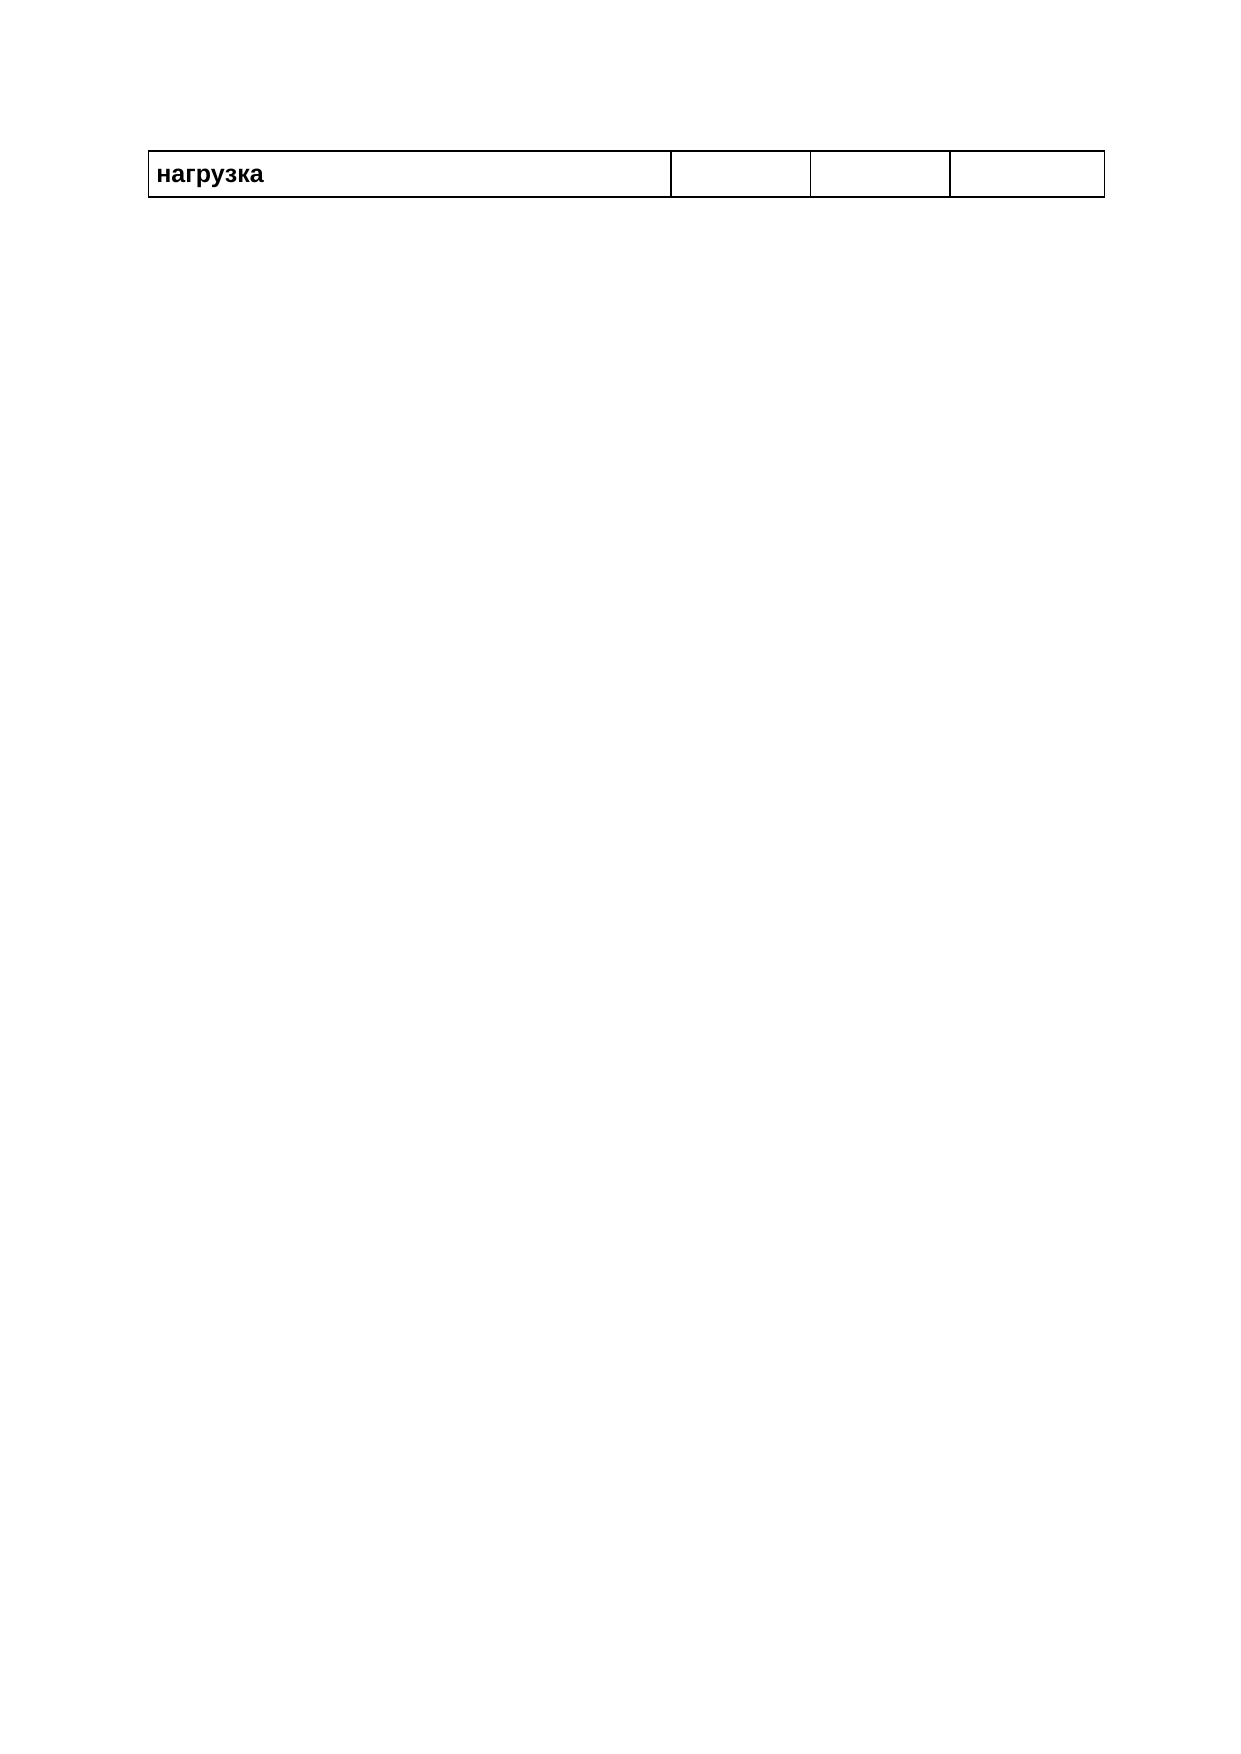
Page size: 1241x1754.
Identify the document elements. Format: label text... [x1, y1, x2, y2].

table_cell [149, 152, 670, 196]
table_cell 26 [672, 152, 810, 196]
table_cell 26 [811, 152, 949, 196]
table_cell 52 [951, 152, 1104, 196]
